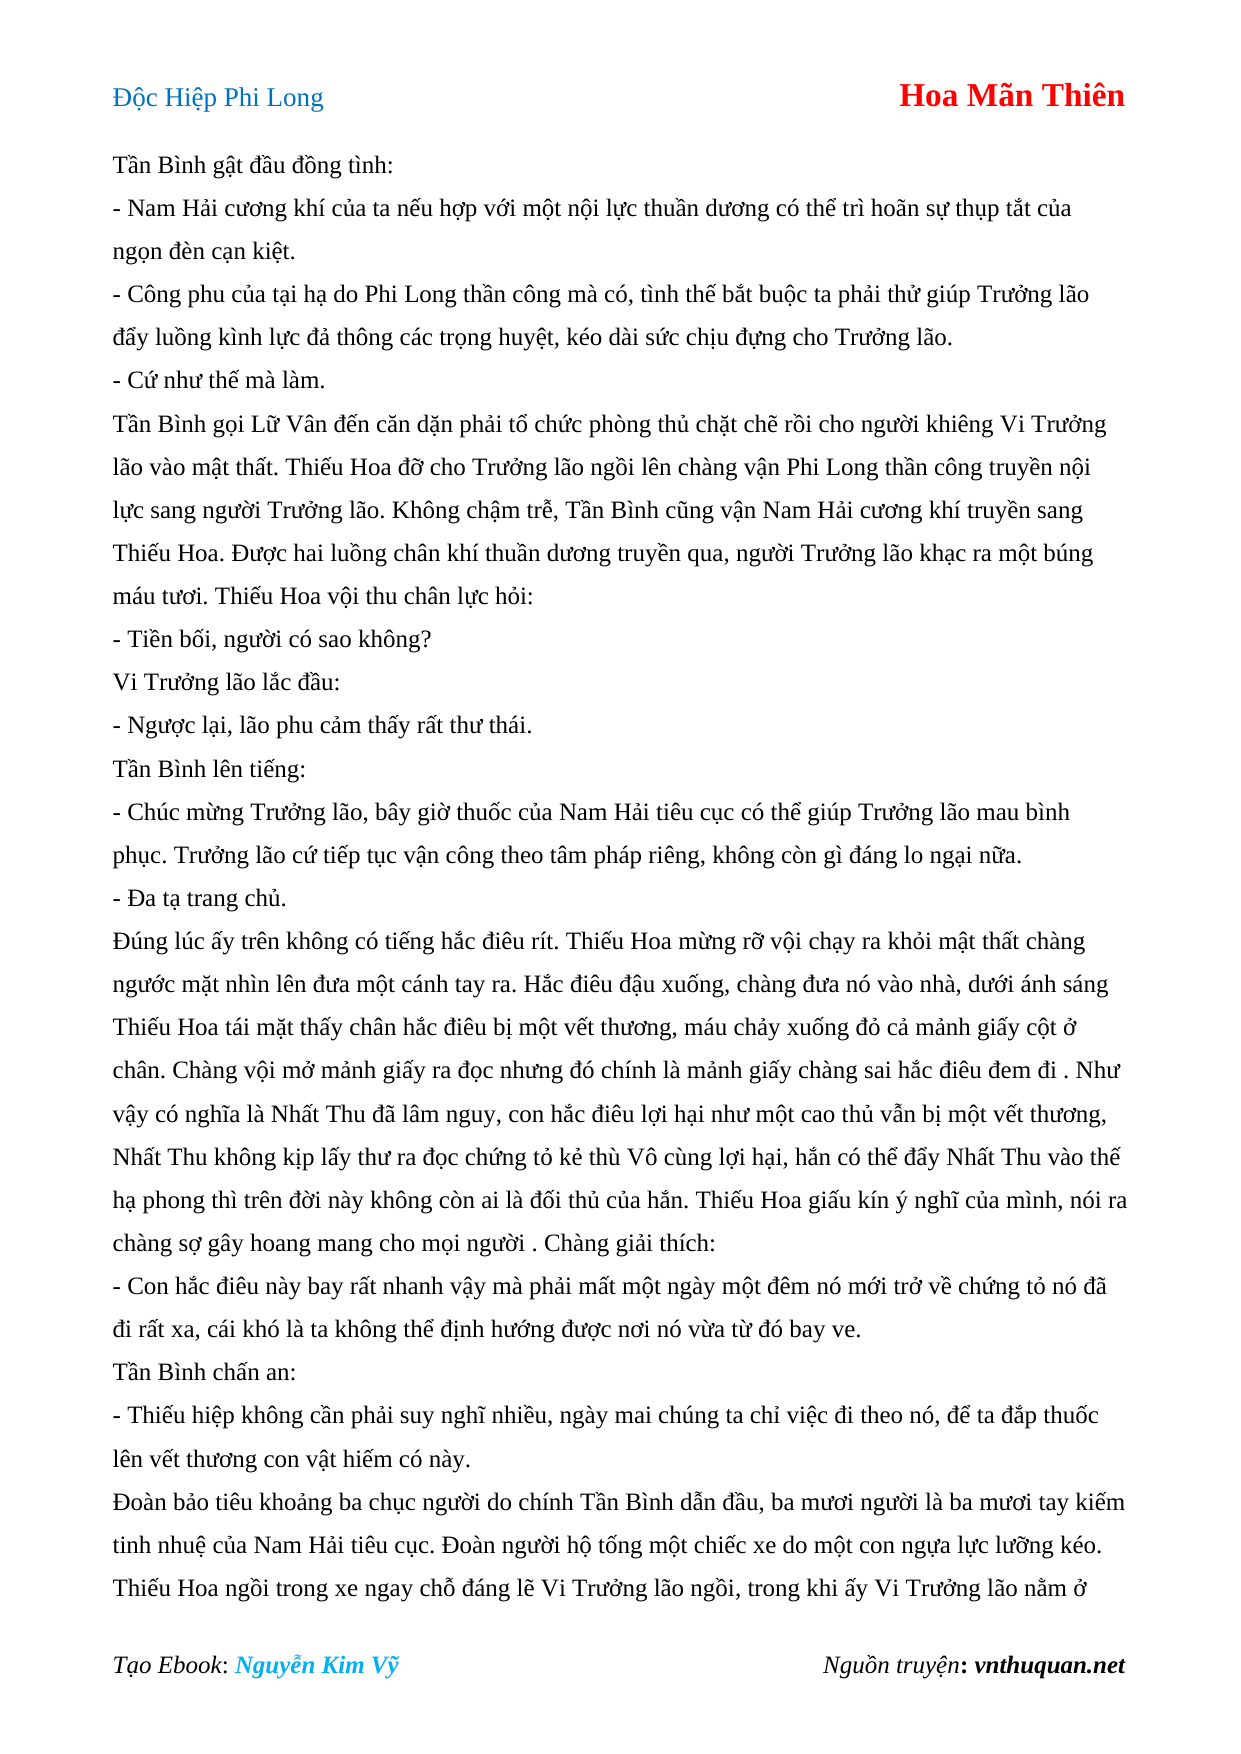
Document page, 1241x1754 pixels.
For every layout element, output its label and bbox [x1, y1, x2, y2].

text [112, 150, 1128, 1602]
